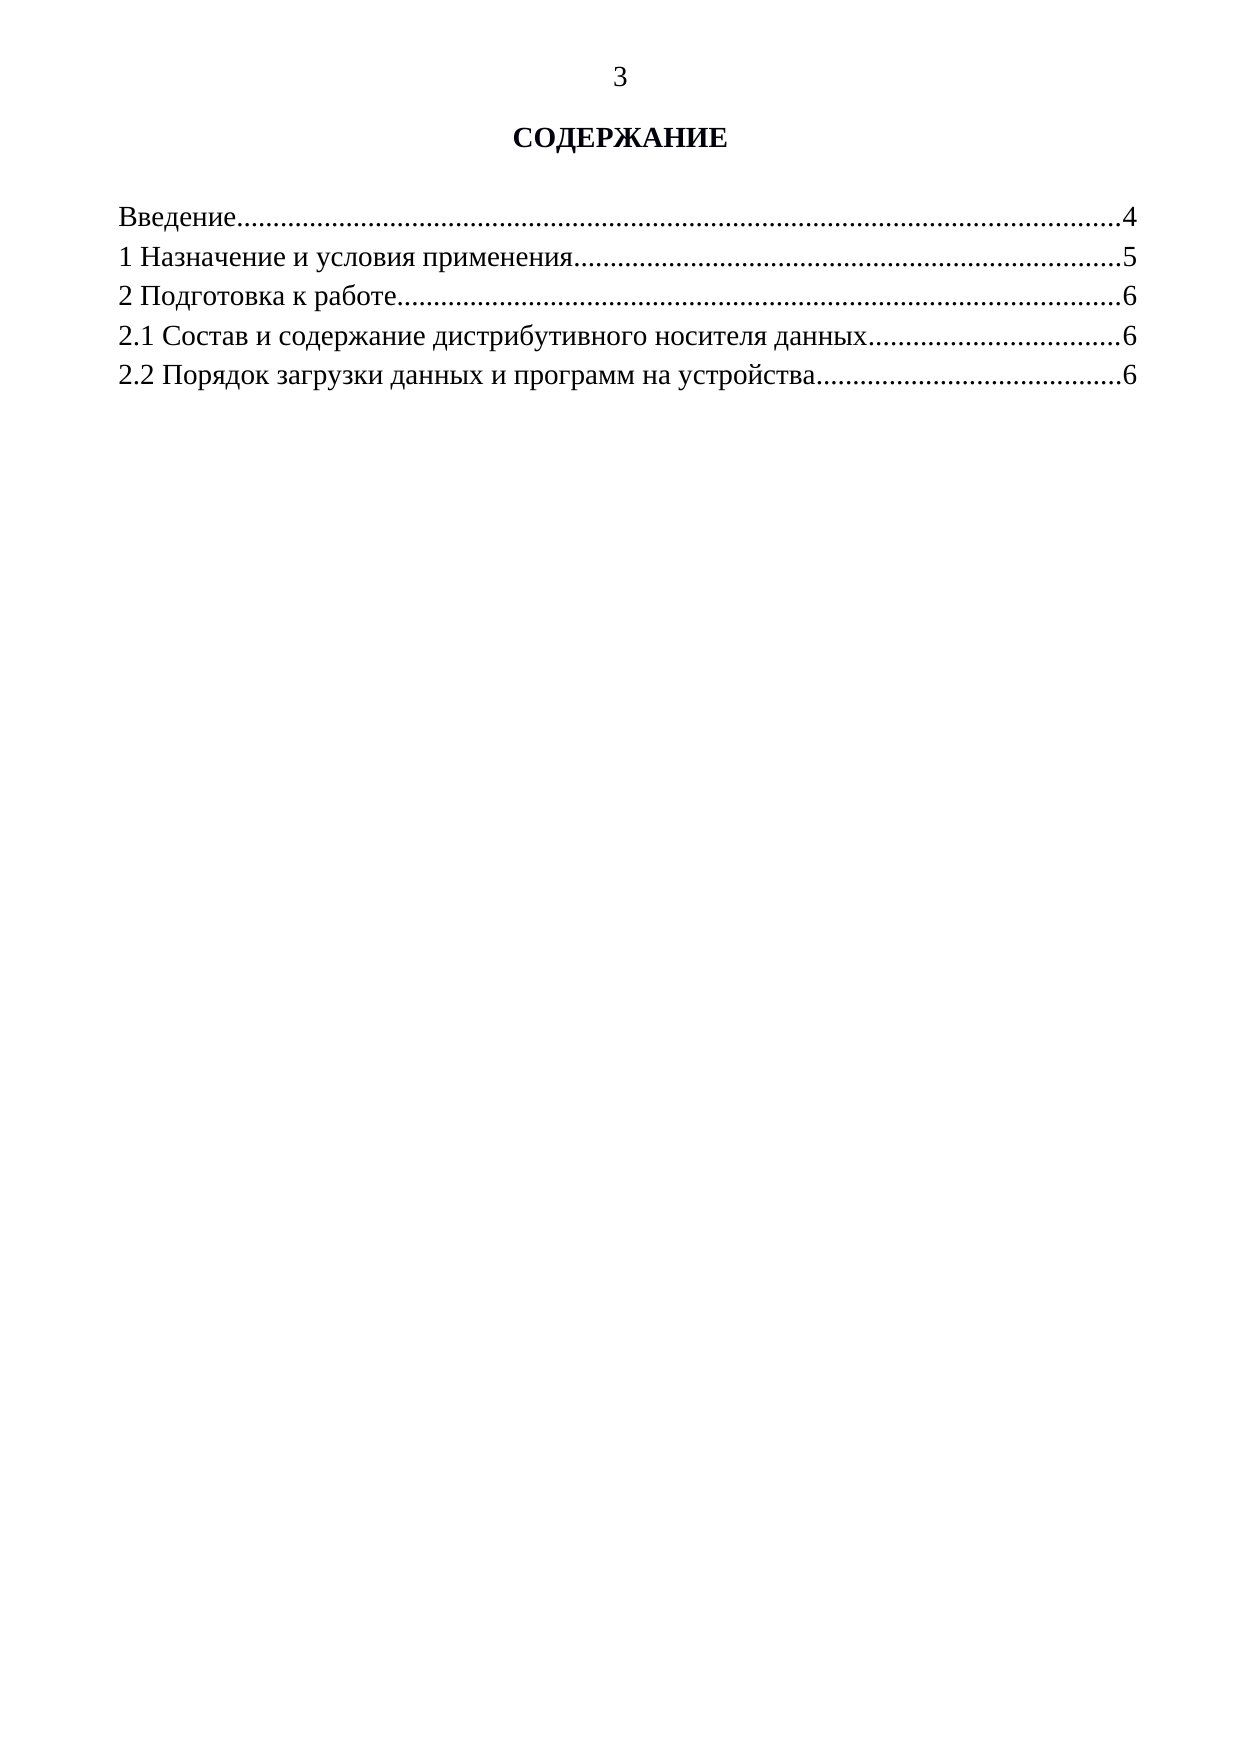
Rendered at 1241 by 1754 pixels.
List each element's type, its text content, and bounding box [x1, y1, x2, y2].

text 2.2 Порядок загрузки данных и программ на устройства 6 [118, 357, 1122, 391]
text Введение 4 [118, 199, 1122, 233]
text 2 Подготовка к работе 6 [118, 278, 1122, 312]
text 2.1 Состав и содержание дистрибутивного носителя данных 6 [118, 318, 1122, 352]
text СОДЕРЖАНИЕ [118, 121, 1122, 154]
text 1 Назначение и условия применения 5 [118, 239, 1122, 273]
